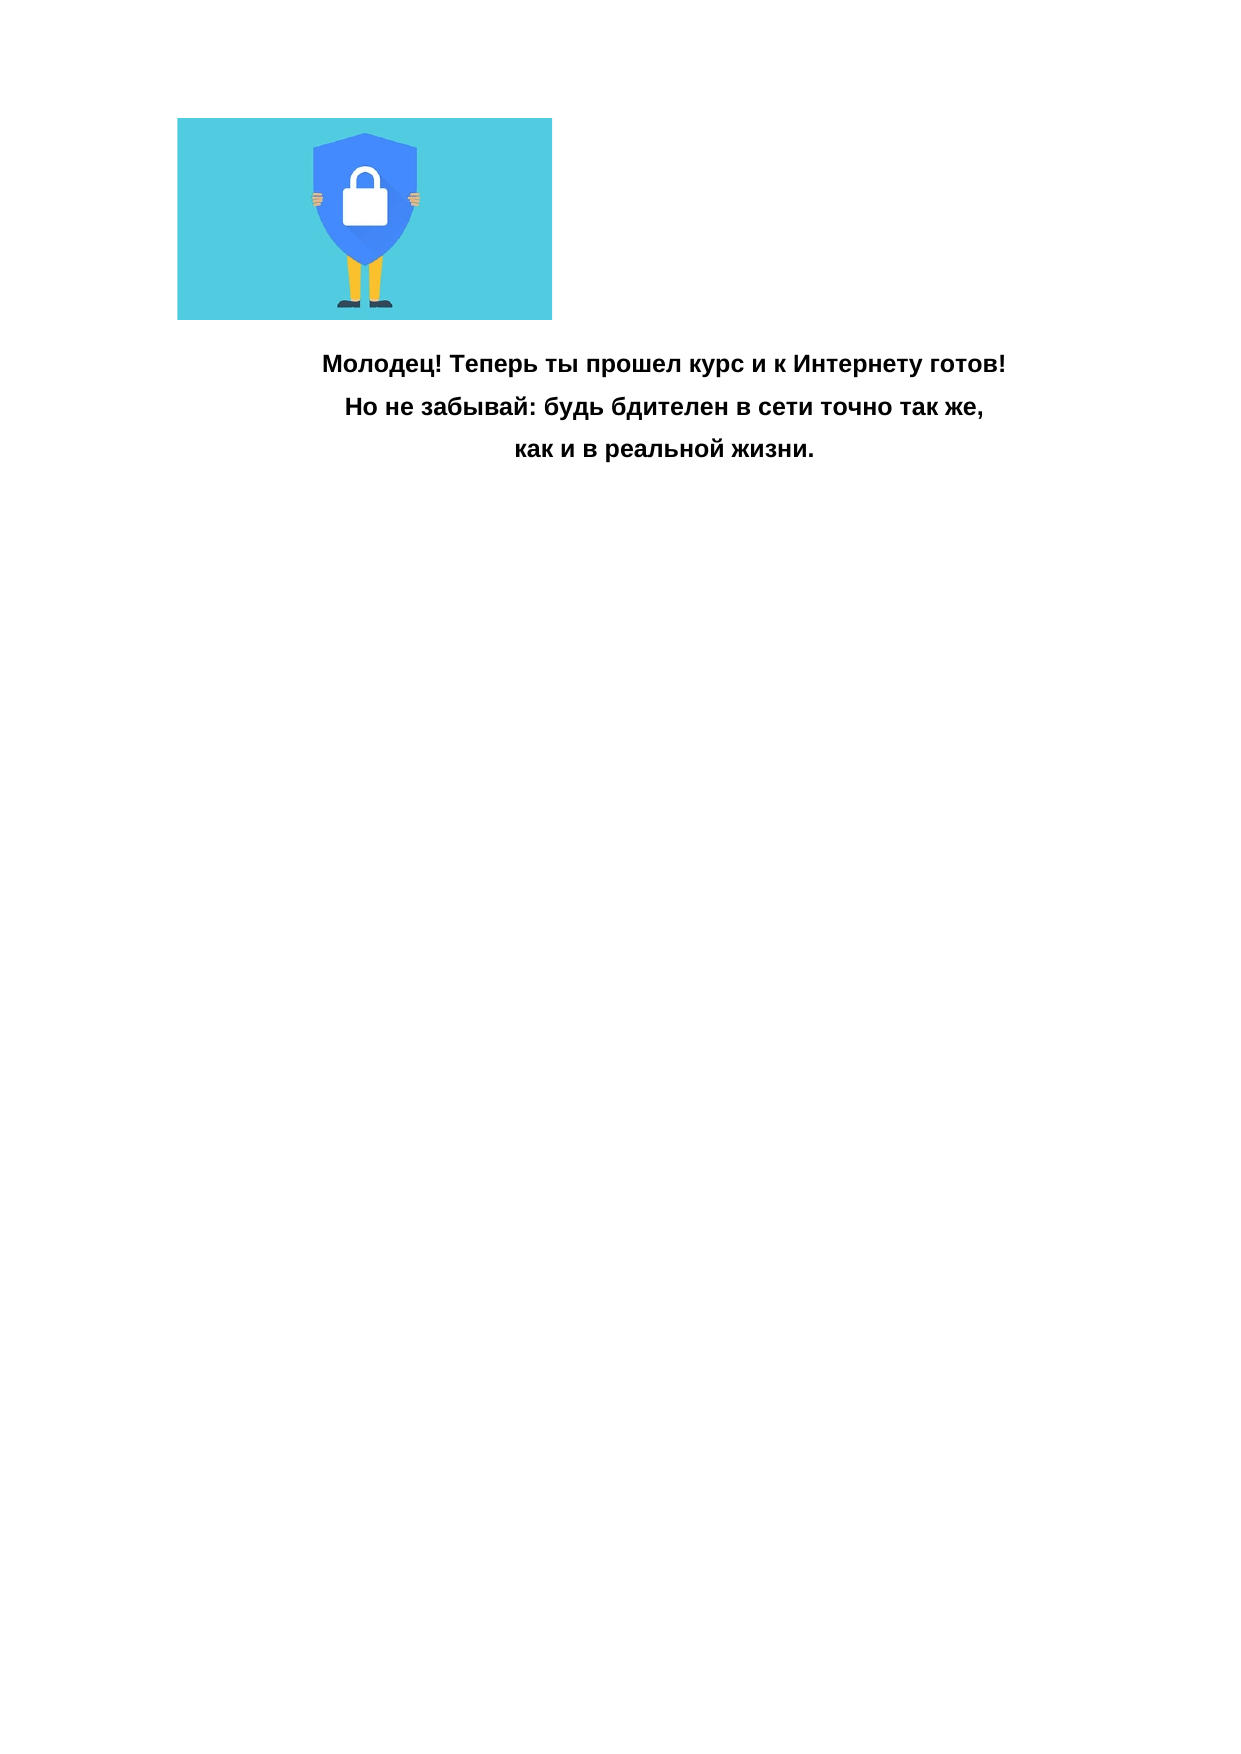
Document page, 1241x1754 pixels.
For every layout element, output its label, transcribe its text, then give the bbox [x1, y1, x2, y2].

text Молодец! Теперь ты прошел курс и к Интернету готов! Но не забывай: будь бдителен в сети точно так же, как и в реальной жизни. [177, 335, 1152, 463]
picture [177, 118, 553, 320]
